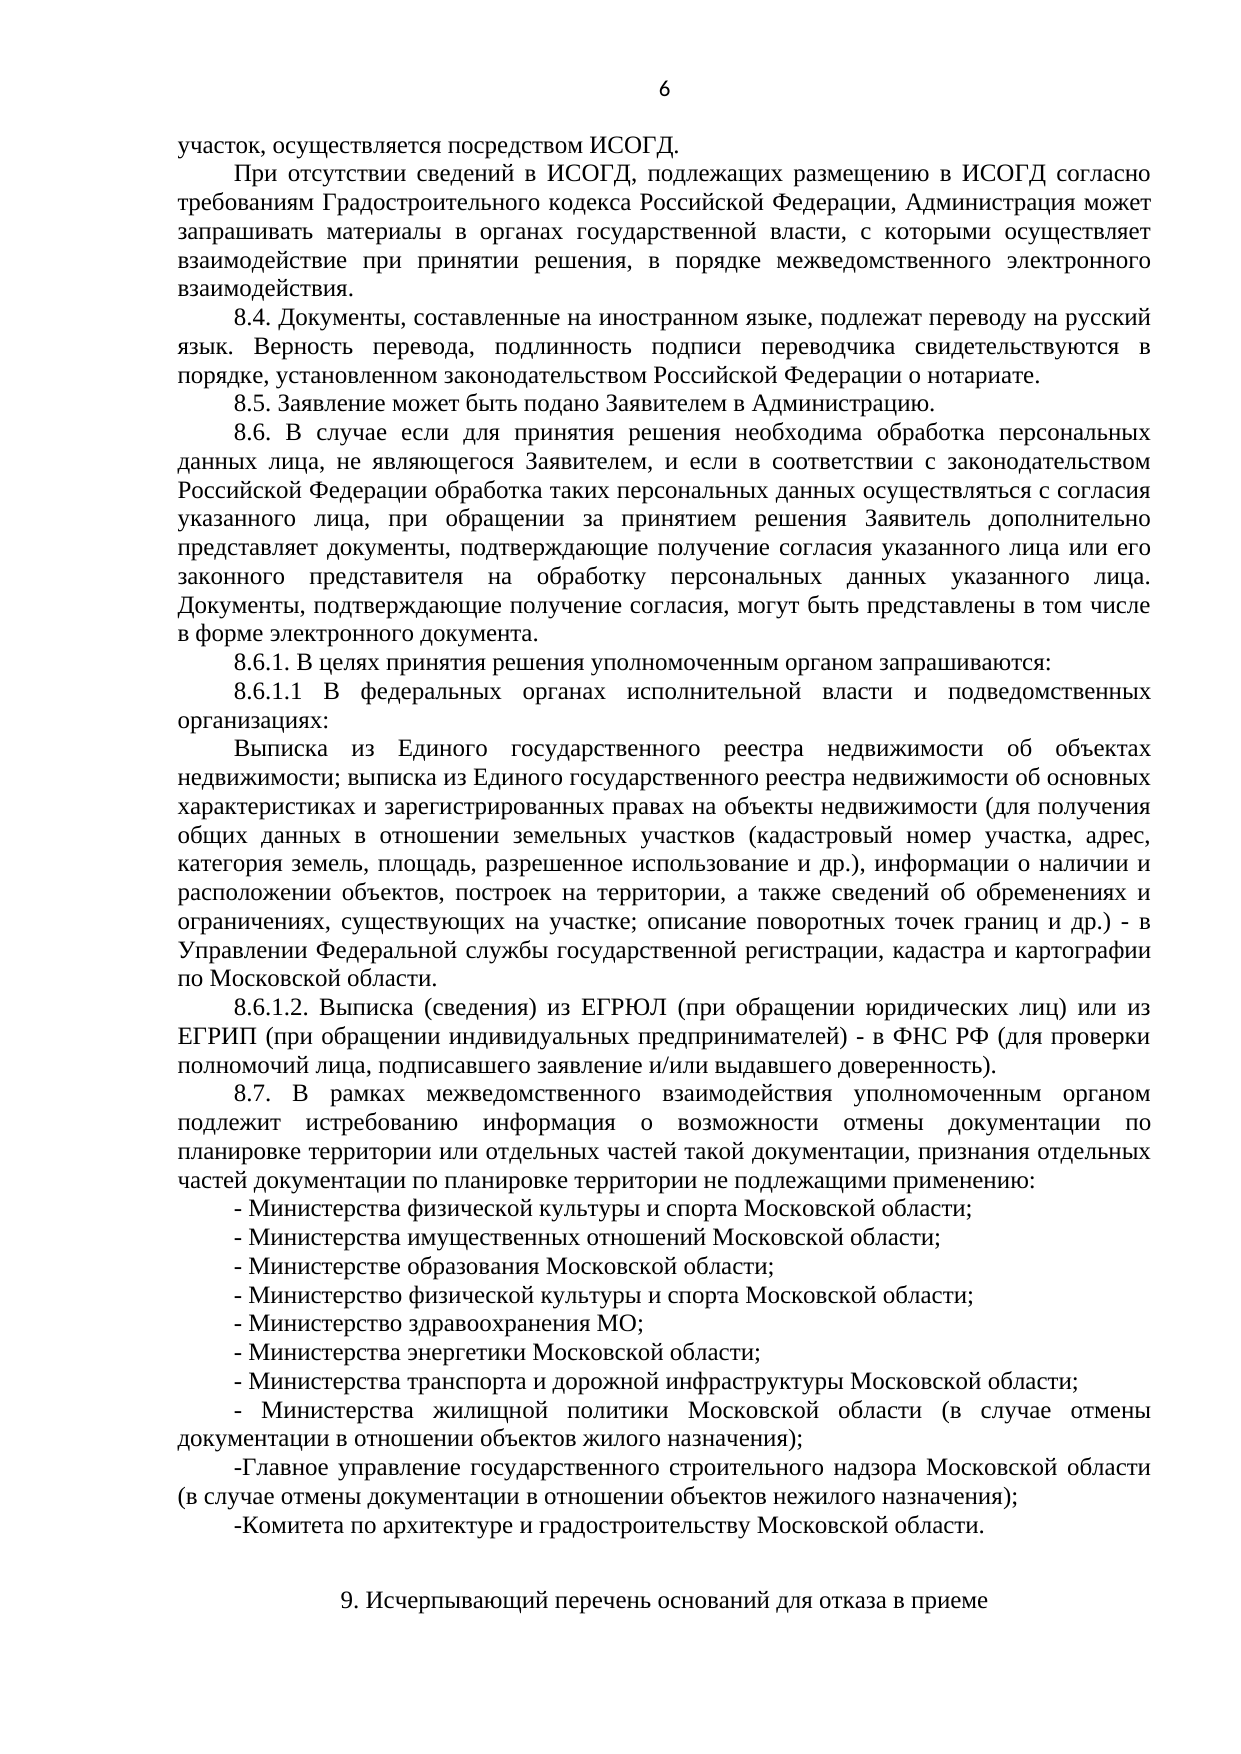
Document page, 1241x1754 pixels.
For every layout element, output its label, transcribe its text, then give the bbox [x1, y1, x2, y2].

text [177, 130, 1152, 158]
text 8.5. Заявление может быть подано Заявителем в Администрацию. [177, 388, 1152, 417]
text - Министерства имущественных отношений Московской области; [177, 1222, 1152, 1251]
text - Министерстве образования Московской области; [177, 1251, 1152, 1280]
text 8.7. В рамках межведомственного взаимодействия уполномоченным органом подлежит истребованию информация о возможности отмены документации по планировке территории или отдельных частей такой документации, признания отдельных частей документации по планировке территории не подлежащими применению: [177, 1078, 1152, 1193]
text - Министерства физической культуры и спорта Московской области; [177, 1193, 1152, 1222]
text 8.4. Документы, составленные на иностранном языке, подлежат переводу на русский язык. Верность перевода, подлинность подписи переводчика свидетельствуются в порядке, установленном законодательством Российской Федерации о нотариате. [177, 302, 1152, 388]
text 8.6.1.2. Выписка (сведения) из ЕГРЮЛ (при обращении юридических лиц) или из ЕГРИП (при обращении индивидуальных предпринимателей) - в ФНС РФ (для проверки полномочий лица, подписавшего заявление и/или выдавшего доверенность). [177, 992, 1152, 1078]
text 8.6.1. В целях принятия решения уполномоченным органом запрашиваются: [177, 647, 1152, 676]
text - Министерства энергетики Московской области; [177, 1337, 1152, 1366]
text - Министерство физической культуры и спорта Московской области; [177, 1280, 1152, 1308]
text 9. Исчерпывающий перечень оснований для отказа в приеме [177, 1585, 1152, 1613]
text 8.6. В случае если для принятия решения необходима обработка персональных данных лица, не являющегося Заявителем, и если в соответствии с законодательством Российской Федерации обработка таких персональных данных осуществляться с согласия указанного лица, при обращении за принятием решения Заявитель дополнительно представляет документы, подтверждающие получение согласия указанного лица или его законного представителя на обработку персональных данных указанного лица. Документы, подтверждающие получение согласия, могут быть представлены в том числе в форме электронного документа. [177, 417, 1152, 647]
text Выписка из Единого государственного реестра недвижимости об объектах недвижимости; выписка из Единого государственного реестра недвижимости об основных характеристиках и зарегистрированных правах на объекты недвижимости (для получения общих данных в отношении земельных участков (кадастровый номер участка, адрес, категория земель, площадь, разрешенное использование и др.), информации о наличии и расположении объектов, построек на территории, а также сведений об обременениях и ограничениях, существующих на участке; описание поворотных точек границ и др.) - в Управлении Федеральной службы государственной регистрации, кадастра и картографии по Московской области. [177, 733, 1152, 992]
text При отсутствии сведений в ИСОГД, подлежащих размещению в ИСОГД согласно требованиям Градостроительного кодекса Российской Федерации, Администрация может запрашивать материалы в органах государственной власти, с которыми осуществляет взаимодействие при принятии решения, в порядке межведомственного электронного взаимодействия. [177, 158, 1152, 302]
text -Комитета по архитектуре и градостроительству Московской области. [177, 1510, 1152, 1538]
text - Министерства транспорта и дорожной инфраструктуры Московской области; [177, 1366, 1152, 1395]
text - Министерства жилищной политики Московской области (в случае отмены документации в отношении объектов жилого назначения); [177, 1395, 1152, 1452]
text - Министерство здравоохранения МО; [177, 1308, 1152, 1337]
text 8.6.1.1 В федеральных органах исполнительной власти и подведомственных организациях: [177, 676, 1152, 733]
text -Главное управление государственного строительного надзора Московской области (в случае отмены документации в отношении объектов нежилого назначения); [177, 1452, 1152, 1510]
